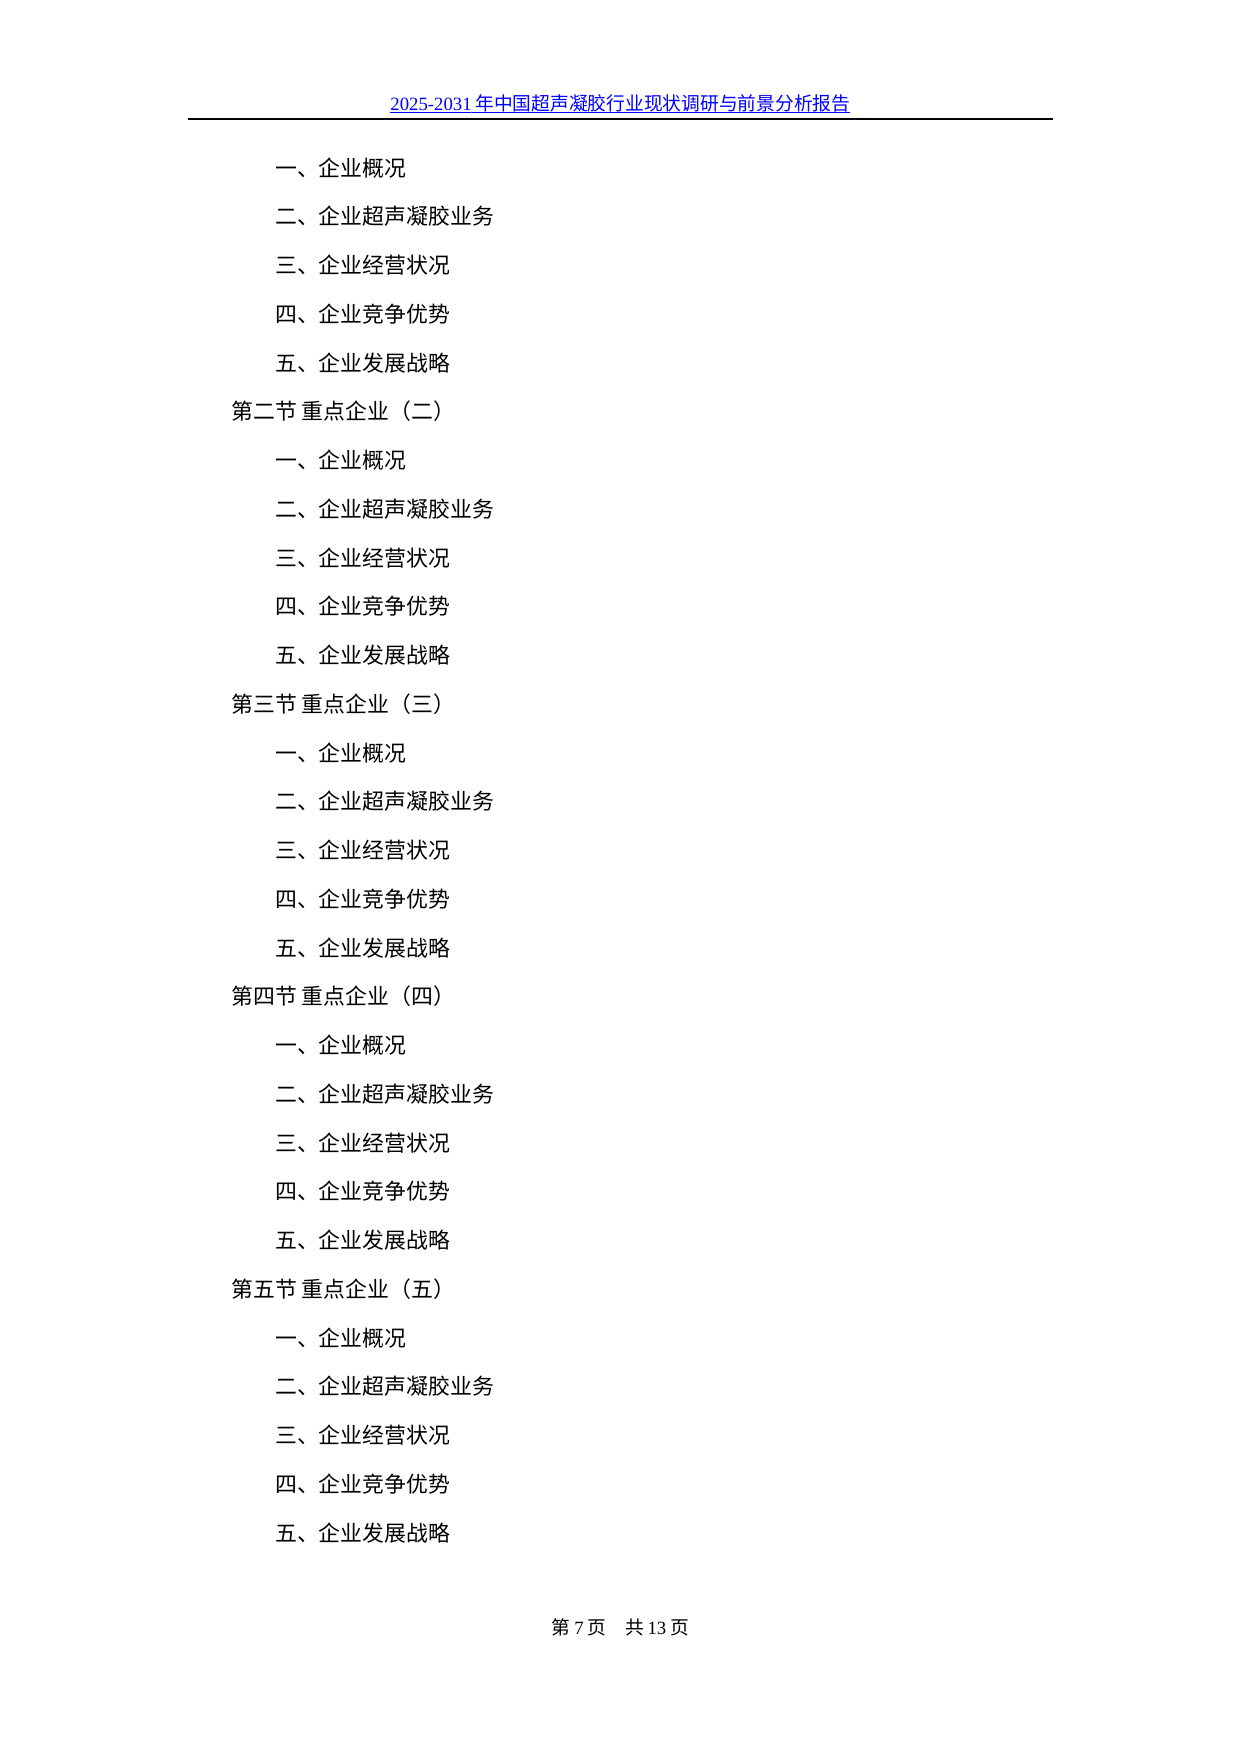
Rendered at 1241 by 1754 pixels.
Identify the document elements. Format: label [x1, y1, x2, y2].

text [187, 150, 1053, 1548]
